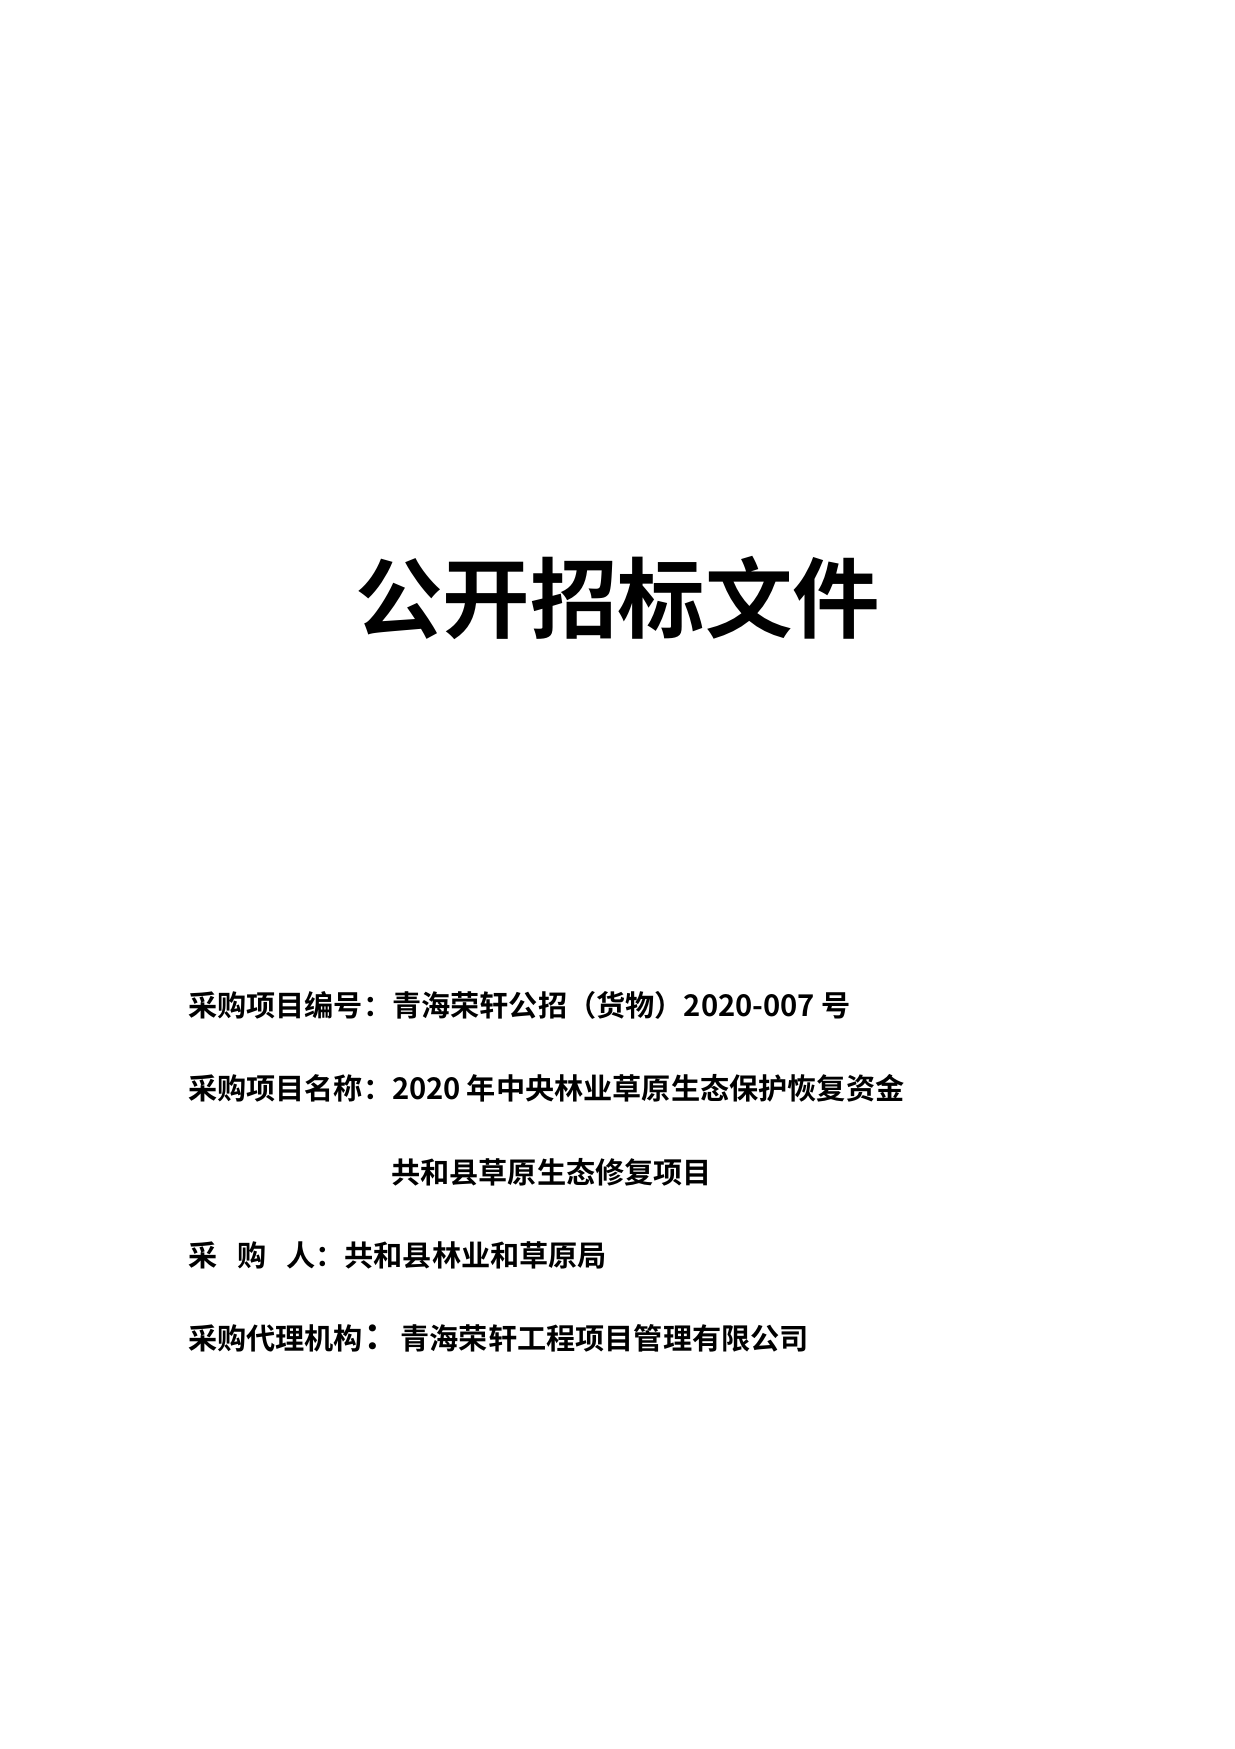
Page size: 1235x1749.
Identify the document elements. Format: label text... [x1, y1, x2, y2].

text 采购代理机构：青海荣轩工程项目管理有限公司 [188, 1283, 1046, 1366]
text 共和县草原生态修复项目 [391, 1116, 1046, 1200]
text 采购项目编号：青海荣轩公招（货物）2020-007号 [188, 950, 1046, 1033]
text 采购项目名称：2020年中央林业草原生态保护恢复资金 [188, 1033, 1046, 1116]
text 采 购 人：共和县林业和草原局 [188, 1200, 1046, 1283]
text 公开招标文件 [188, 530, 1046, 657]
